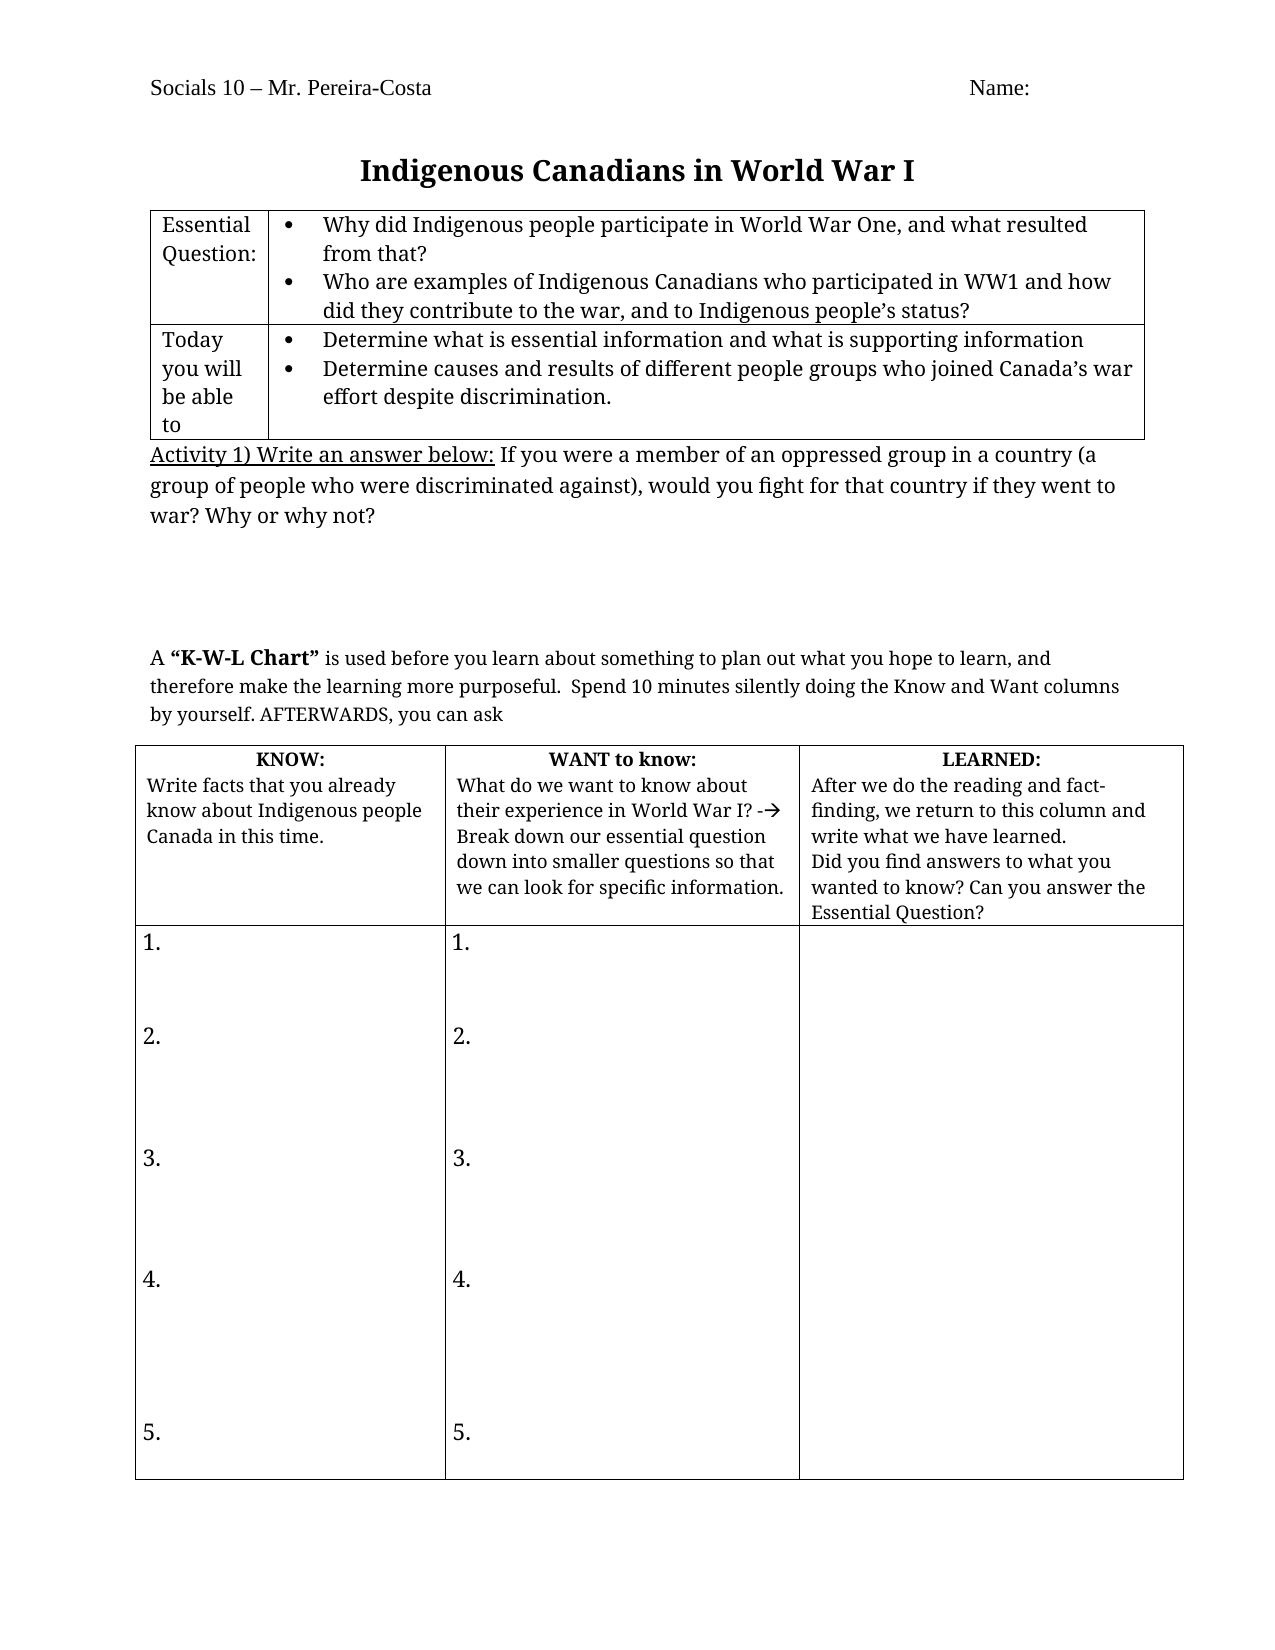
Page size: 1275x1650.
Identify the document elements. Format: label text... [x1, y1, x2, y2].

table_cell Today you will be able to [151, 325, 268, 439]
table_header KNOW: Write facts that you already know about Indigenous people Canada in this time. [136, 746, 445, 925]
text Indigenous Canadians in World War I [150, 150, 1125, 190]
table_cell Determine what is essential information and what is supporting information Determine causes and results of different people groups who joined Canada’s war effort despite discrimination. [269, 325, 1144, 439]
table_header Essential Question: [151, 211, 268, 324]
text Activity 1) Write an answer below: If you were a member of an oppressed group in a country (a group of people who were discriminated against), would you fight for that country if they went to war? Why or why not? [150, 440, 1125, 530]
table_header Why did Indigenous people participate in World War One, and what resulted from that? Who are examples of Indigenous Canadians who participated in WW1 and how did they contribute to the war, and to Indigenous people’s status? [269, 211, 1144, 324]
table_header WANT to know: What do we want to know about their experience in World War I? - Break down our essential question down into smaller questions so that we can look for specific information. [446, 746, 799, 925]
text A “K-W-L Chart” is used before you learn about something to plan out what you hope to learn, and therefore make the learning more purposeful. Spend 10 minutes silently doing the Know and Want columns by yourself. AFTERWARDS, you can ask [150, 643, 1125, 727]
table_cell [800, 926, 1183, 1479]
table_cell [136, 926, 445, 1479]
table_cell [446, 926, 799, 1479]
table_header LEARNED: After we do the reading and fact-finding, we return to this column and write what we have learned. Did you find answers to what you wanted to know? Can you answer the Essential Question? [800, 746, 1183, 925]
